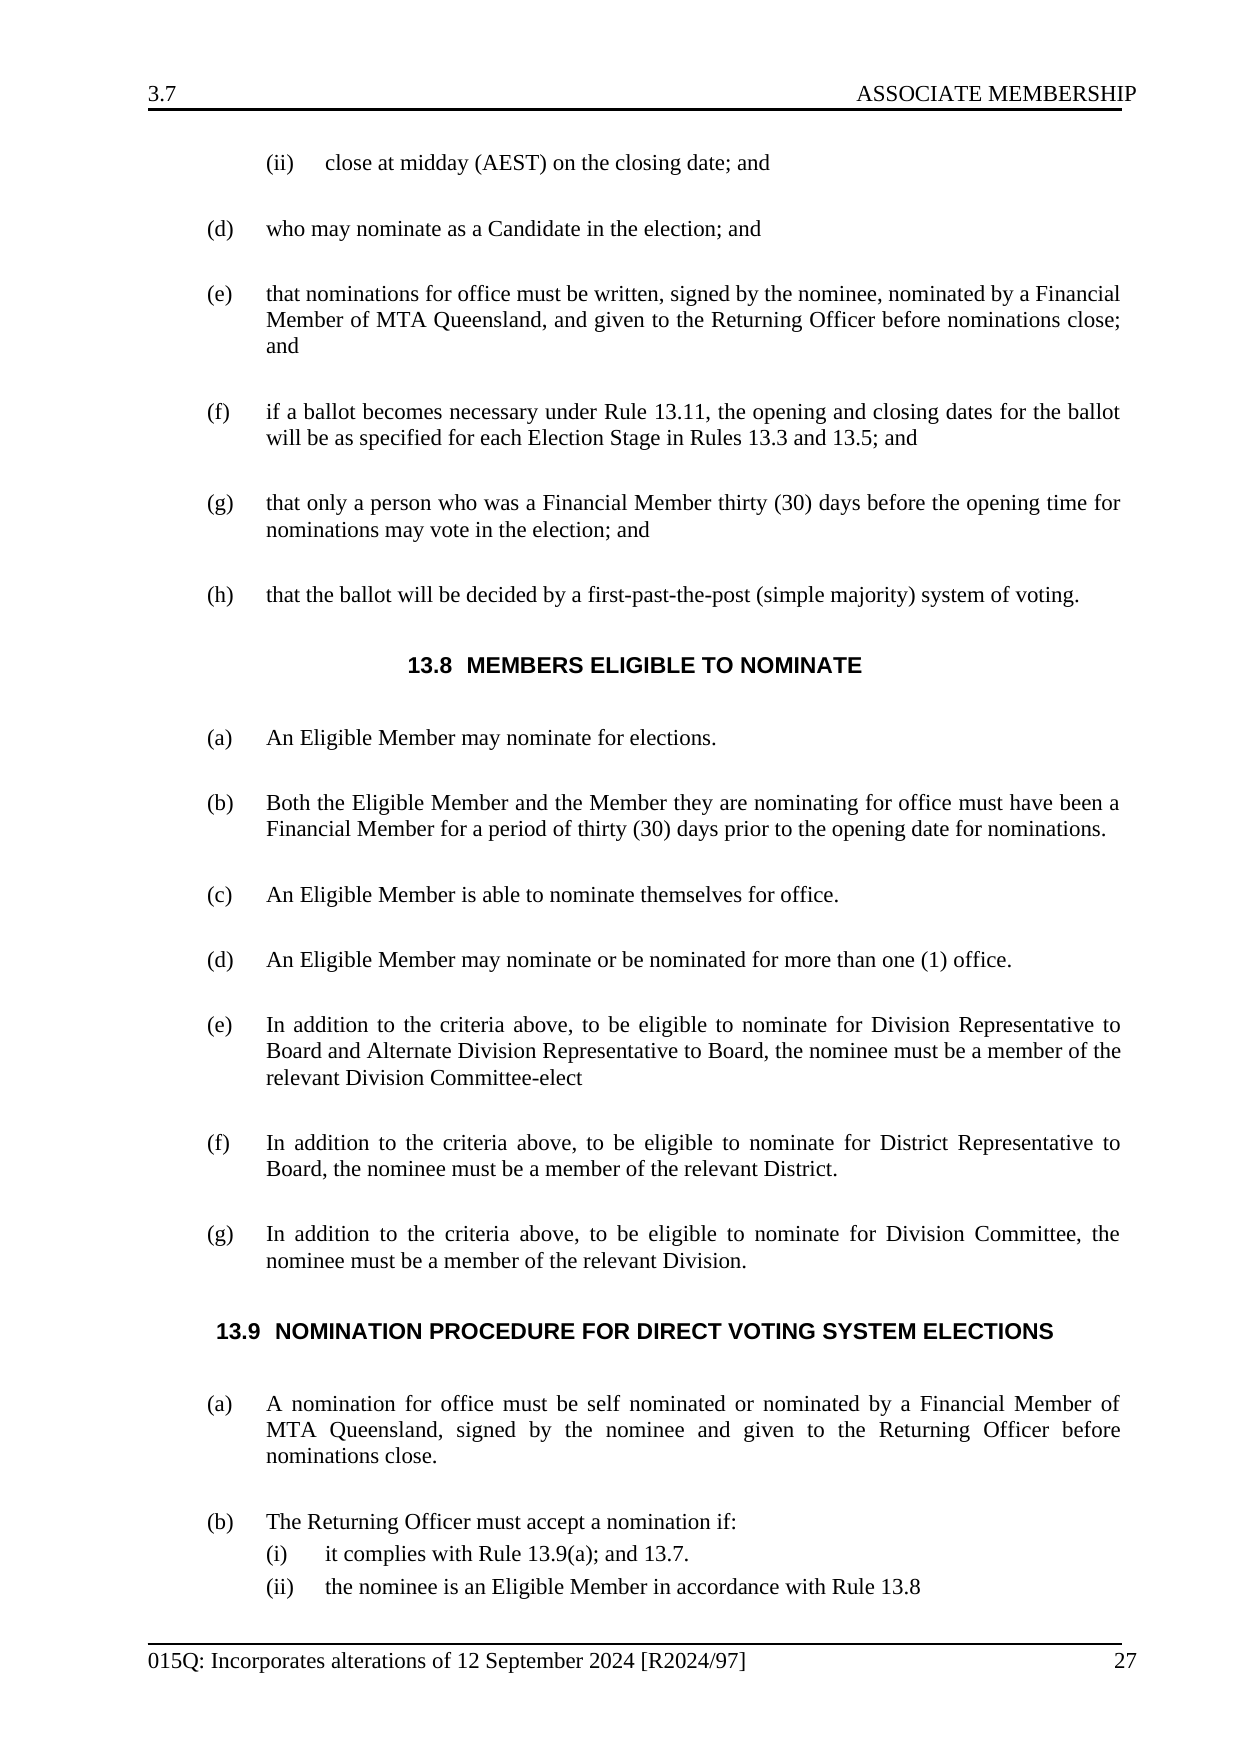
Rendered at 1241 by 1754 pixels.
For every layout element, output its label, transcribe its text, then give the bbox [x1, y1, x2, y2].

text (d) An Eligible Member may nominate or be nominated for more than one (1) office. [148, 946, 1122, 972]
text (f) if a ballot becomes necessary under Rule 13.11, the opening and closing dates for the ballot will be as specified for each Election Stage in Rules 13.3 and 13.5; and [148, 398, 1122, 451]
subtitle 13.9 NOMINATION PROCEDURE FOR DIRECT VOTING SYSTEM ELECTIONS [148, 1318, 1122, 1345]
text (d) who may nominate as a Candidate in the election; and [148, 215, 1122, 241]
text (e) that nominations for office must be written, signed by the nominee, nominated by a Financial Member of MTA Queensland, and given to the Returning Officer before nominations close; and [148, 280, 1122, 359]
text (c) An Eligible Member is able to nominate themselves for office. [148, 881, 1122, 907]
text (e) In addition to the criteria above, to be eligible to nominate for Division Representative to Board and Alternate Division Representative to Board, the nominee must be a member of the relevant Division Committee-elect [207, 1011, 1122, 1090]
text (h) that the ballot will be decided by a first-past-the-post (simple majority) system of voting. [148, 581, 1122, 607]
text (g) In addition to the criteria above, to be eligible to nominate for Division Committee, the nominee must be a member of the relevant Division. [207, 1221, 1122, 1273]
text (f) In addition to the criteria above, to be eligible to nominate for District Representative to Board, the nominee must be a member of the relevant District. [207, 1129, 1122, 1182]
text (b) Both the Eligible Member and the Member they are nominating for office must have been a Financial Member for a period of thirty (30) days prior to the opening date for nominations. [148, 789, 1122, 842]
subtitle 13.8 MEMBERS ELIGIBLE TO NOMINATE [148, 652, 1122, 679]
text (ii) the nominee is an Eligible Member in accordance with Rule 13.8 [210, 1573, 1122, 1599]
text (b) The Returning Officer must accept a nomination if: [148, 1508, 1122, 1534]
text (ii) close at midday (AEST) on the closing date; and [210, 149, 1122, 176]
text (a) A nomination for office must be self nominated or nominated by a Financial Member of MTA Queensland, signed by the nominee and given to the Returning Officer before nominations close. [148, 1390, 1122, 1469]
text (a) An Eligible Member may nominate for elections. [148, 724, 1122, 750]
text (g) that only a person who was a Financial Member thirty (30) days before the opening time for nominations may vote in the election; and [148, 489, 1122, 542]
text (i) it complies with Rule 13.9(a); and 13.7. [210, 1540, 1122, 1567]
